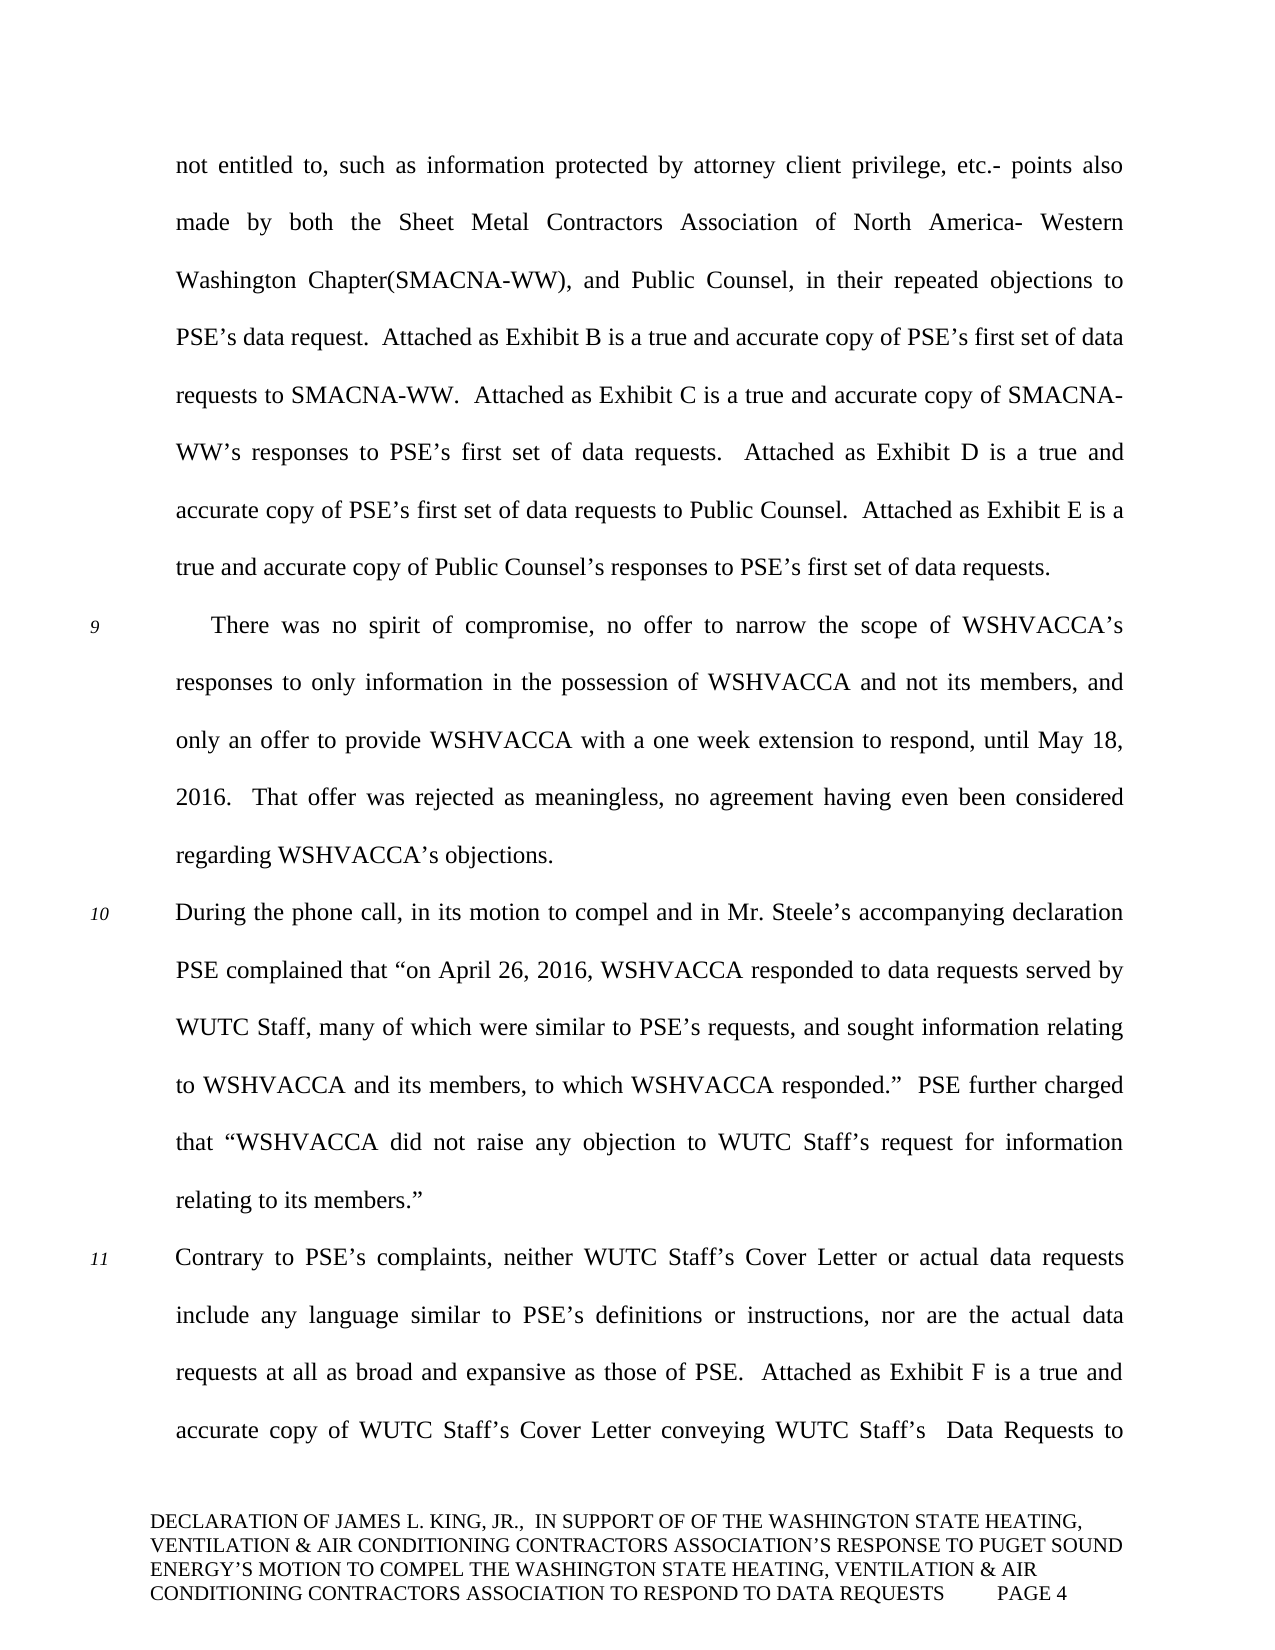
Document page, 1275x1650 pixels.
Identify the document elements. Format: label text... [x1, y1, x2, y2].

list During the phone call, in its motion to compel and in Mr. Steele’s accompanying declaration PSE complained that “on April 26, 2016, WSHVACCA responded to data requests served by WUTC Staff, many of which were similar to PSE’s requests, and sought information relating to WSHVACCA and its members, to which WSHVACCA responded.” PSE further charged that “WSHVACCA did not raise any objection to WUTC Staff’s request for information relating to its members.” [90, 897, 1125, 1214]
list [90, 1242, 1125, 1444]
list There was no spirit of compromise, no offer to narrow the scope of WSHVACCA’s responses to only information in the possession of WSHVACCA and not its members, and only an offer to provide WSHVACCA with a one week extension to respond, until May 18, 2016. That offer was rejected as meaningless, no agreement having even been considered regarding WSHVACCA’s objections. [90, 610, 1125, 869]
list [90, 150, 1125, 581]
